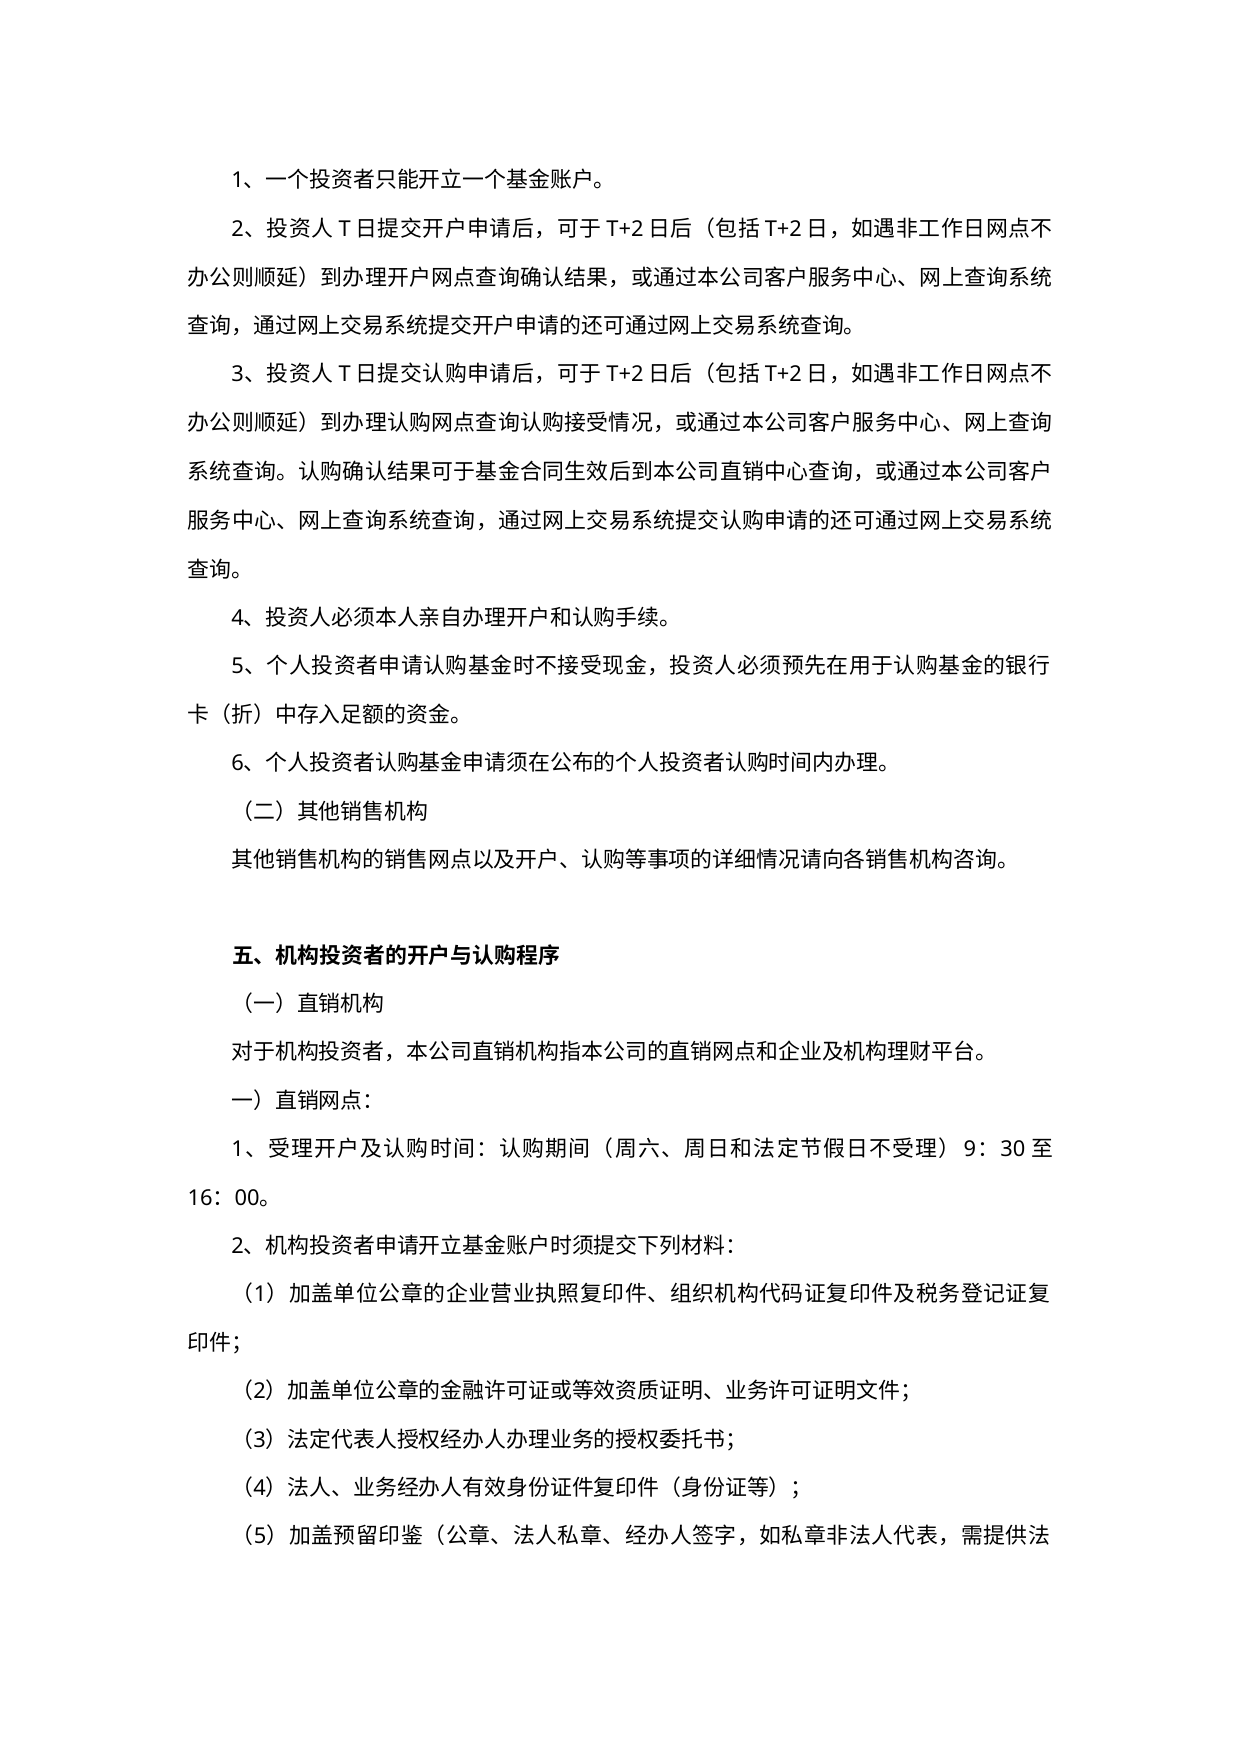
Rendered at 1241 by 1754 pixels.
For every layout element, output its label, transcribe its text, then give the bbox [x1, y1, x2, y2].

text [187, 1518, 1053, 1551]
text 2、机构投资者申请开立基金账户时须提交下列材料： [187, 1228, 1053, 1260]
text 对于机构投资者，本公司直销机构指本公司的直销网点和企业及机构理财平台。 [187, 1034, 1053, 1066]
text （3）法定代表人授权经办人办理业务的授权委托书； [187, 1421, 1053, 1454]
text （二）其他销售机构 [187, 793, 1053, 826]
text 4、投资人必须本人亲自办理开户和认购手续。 [187, 599, 1053, 632]
text 一）直销网点： [187, 1082, 1053, 1115]
text （一）直销机构 [187, 986, 1053, 1018]
text （1）加盖单位公章的企业营业执照复印件、组织机构代码证复印件及税务登记证复印件； [187, 1276, 1053, 1357]
text 6、个人投资者认购基金申请须在公布的个人投资者认购时间内办理。 [187, 745, 1053, 777]
text 2、投资人T日提交开户申请后，可于T+2日后（包括T+2日，如遇非工作日网点不办公则顺延）到办理开户网点查询确认结果，或通过本公司客户服务中心、网上查询系统查询，通过网上交易系统提交开户申请的还可通过网上交易系统查询。 [187, 210, 1053, 340]
text 5、个人投资者申请认购基金时不接受现金，投资人必须预先在用于认购基金的银行卡（折）中存入足额的资金。 [187, 648, 1053, 729]
text 1、一个投资者只能开立一个基金账户。 [187, 162, 1053, 194]
text （2）加盖单位公章的金融许可证或等效资质证明、业务许可证明文件； [187, 1373, 1053, 1406]
text 其他销售机构的销售网点以及开户、认购等事项的详细情况请向各销售机构咨询。 [187, 842, 1053, 874]
text （4）法人、业务经办人有效身份证件复印件（身份证等）； [187, 1470, 1053, 1502]
text 3、投资人T日提交认购申请后，可于T+2日后（包括T+2日，如遇非工作日网点不办公则顺延）到办理认购网点查询认购接受情况，或通过本公司客户服务中心、网上查询系统查询。认购确认结果可于基金合同生效后到本公司直销中心查询，或通过本公司客户服务中心、网上查询系统查询，通过网上交易系统提交认购申请的还可通过网上交易系统查询。 [187, 356, 1053, 584]
text 五、机构投资者的开户与认购程序 [187, 937, 1053, 970]
text 1、受理开户及认购时间：认购期间（周六、周日和法定节假日不受理）9：30至16：00。 [187, 1131, 1053, 1212]
